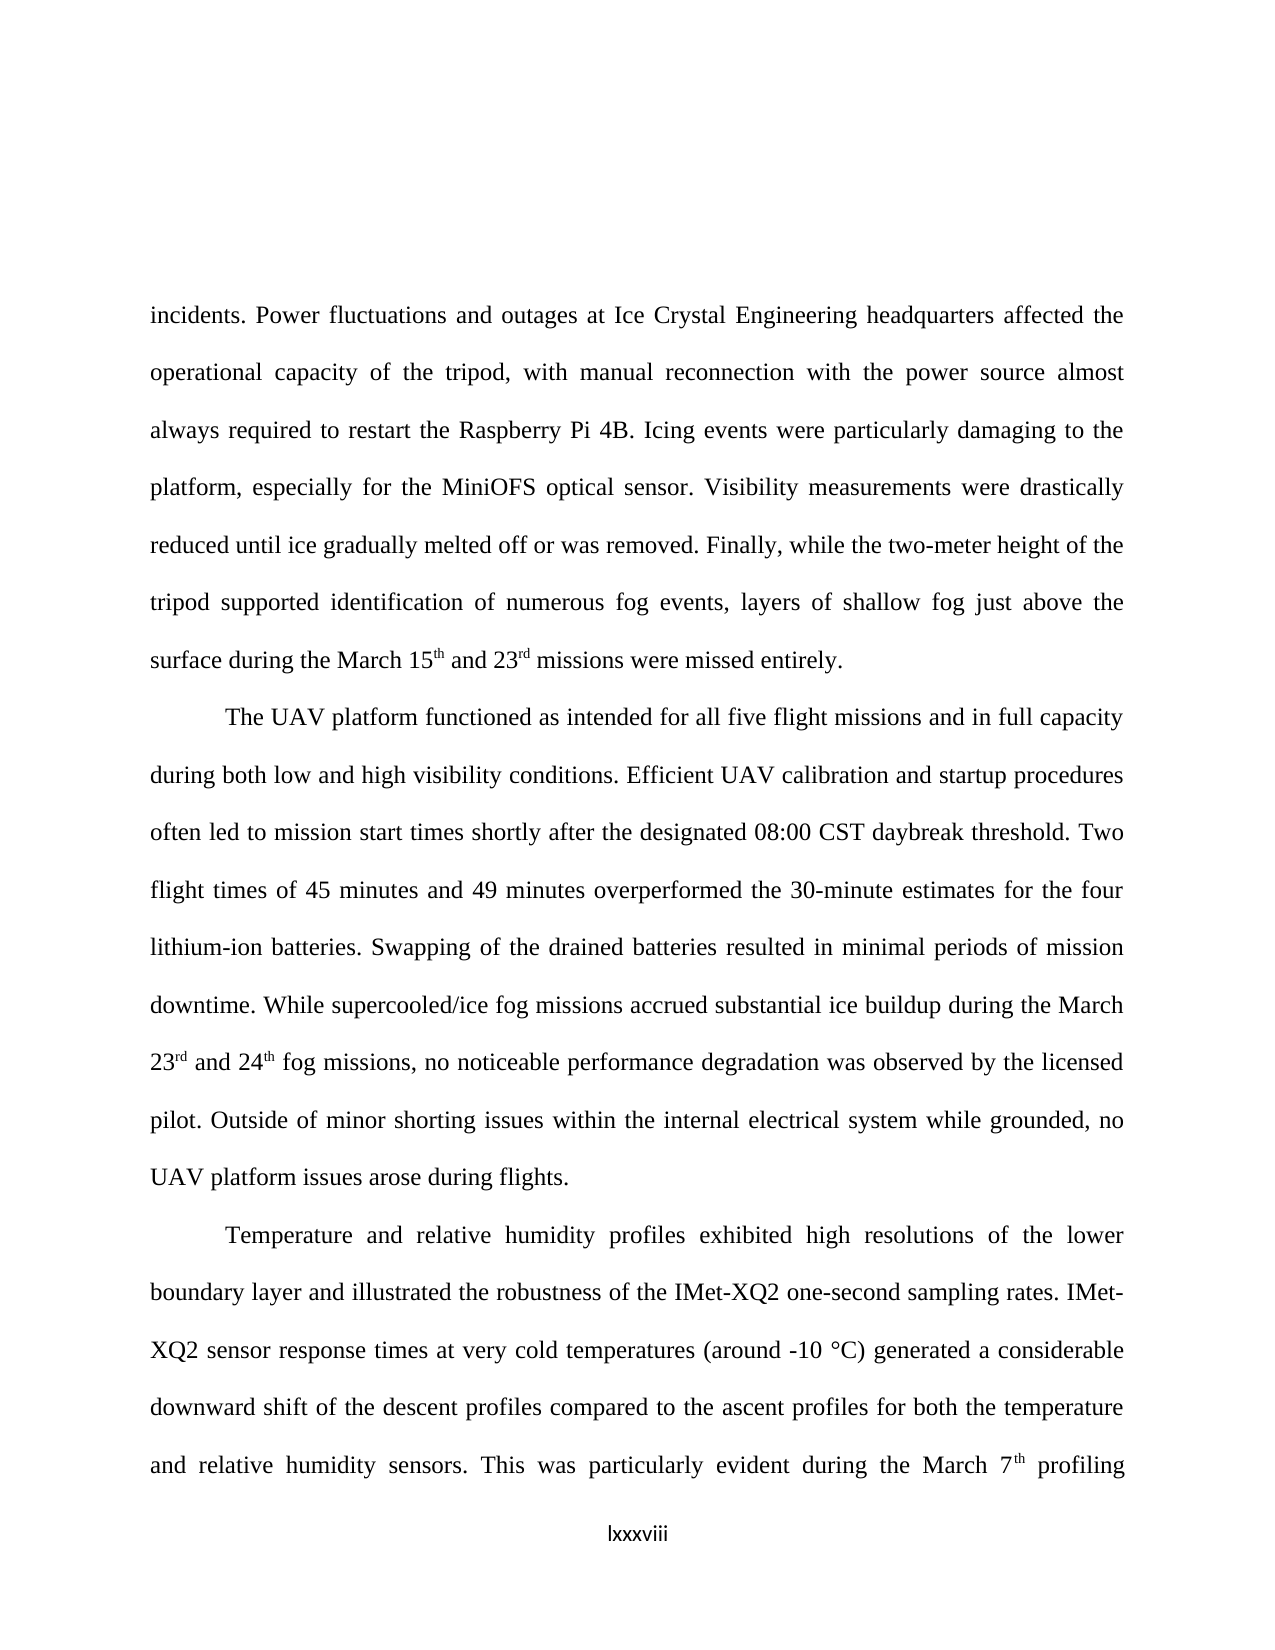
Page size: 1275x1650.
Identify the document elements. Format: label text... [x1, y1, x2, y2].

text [150, 1220, 1125, 1479]
text The UAV platform functioned as intended for all five flight missions and in full capacity during both low and high visibility conditions. Efficient UAV calibration and startup procedures often led to mission start times shortly after the designated 08:00 CST daybreak threshold. Two flight times of 45 minutes and 49 minutes overperformed the 30-minute estimates for the four lithium-ion batteries. Swapping of the drained batteries resulted in minimal periods of mission downtime. While supercooled/ice fog missions accrued substantial ice buildup during the March 23rd and 24th fog missions, no noticeable performance degradation was observed by the licensed pilot. Outside of minor shorting issues within the internal electrical system while grounded, no UAV platform issues arose during flights. [150, 702, 1125, 1191]
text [150, 300, 1125, 674]
